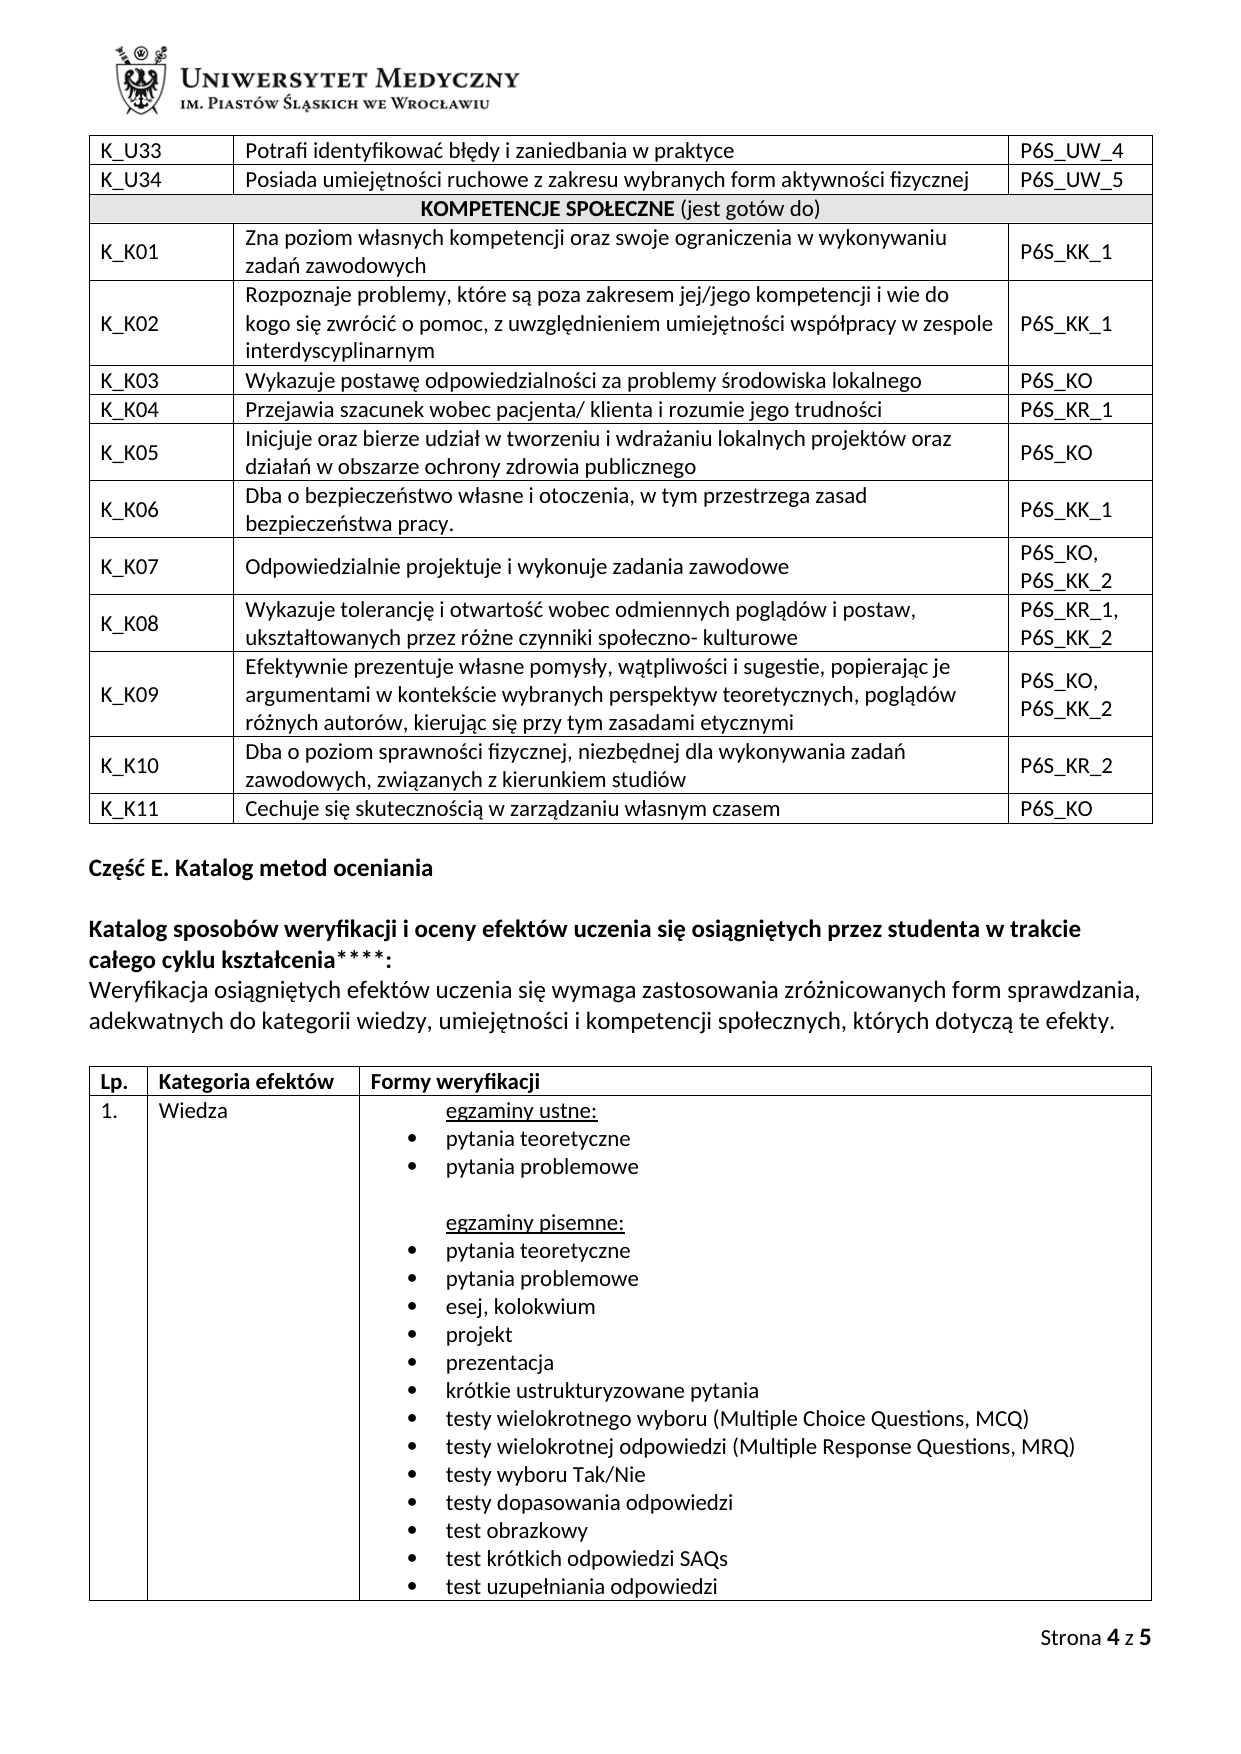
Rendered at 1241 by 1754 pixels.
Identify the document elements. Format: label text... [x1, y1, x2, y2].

table_cell Zna poziom własnych kompetencji oraz swoje ograniczenia w wykonywaniu zadań zawodowych [234, 224, 1008, 279]
table_cell Rozpoznaje problemy, które są poza zakresem jej/jego kompetencji i wie do kogo się zwrócić o pomoc, z uwzględnieniem umiejętności współpracy w zespole interdyscyplinarnym [234, 281, 1008, 365]
table_cell Efektywnie prezentuje własne pomysły, wątpliwości i sugestie, popierając je argumentami w kontekście wybranych perspektyw teoretycznych, poglądów różnych autorów, kierując się przy tym zasadami etycznymi [234, 652, 1008, 736]
table_cell Wykazuje postawę odpowiedzialności za problemy środowiska lokalnego [234, 366, 1008, 394]
table_cell K_K02 [90, 281, 233, 365]
table_cell Dba o poziom sprawności fizycznej, niezbędnej dla wykonywania zadań zawodowych, związanych z kierunkiem studiów [234, 737, 1008, 793]
text Część E. Katalog metod oceniania [89, 852, 1152, 883]
table_cell Posiada umiejętności ruchowe z zakresu wybranych form aktywności fizycznej [234, 165, 1008, 193]
table_cell KOMPETENCJE SPOŁECZNE (jest gotów do) [90, 195, 1152, 222]
table_cell K_K05 [90, 424, 233, 480]
table_cell P6S_UW_5 [1009, 165, 1152, 193]
table_cell K_K09 [90, 652, 233, 736]
table_cell Dba o bezpieczeństwo własne i otoczenia, w tym przestrzega zasad bezpieczeństwa pracy. [234, 481, 1008, 537]
table_cell P6S_KO [1009, 366, 1152, 394]
text Weryfikacja osiągniętych efektów uczenia się wymaga zastosowania zróżnicowanych form sprawdzania, adekwatnych do kategorii wiedzy, umiejętności i kompetencji społecznych, których dotyczą te efekty. [89, 974, 1152, 1035]
table_cell Odpowiedzialnie projektuje i wykonuje zadania zawodowe [234, 538, 1008, 594]
table_cell K_K07 [90, 538, 233, 594]
table_cell K_K06 [90, 481, 233, 537]
table_header Lp. [90, 1067, 147, 1095]
text Katalog sposobów weryfikacji i oceny efektów uczenia się osiągniętych przez studenta w trakcie całego cyklu kształcenia****: [89, 913, 1152, 974]
table_cell Potrafi identyfikować błędy i zaniedbania w praktyce [234, 136, 1008, 164]
table_header Kategoria efektów [148, 1067, 359, 1095]
table_cell 1. [90, 1096, 147, 1600]
table_cell Inicjuje oraz bierze udział w tworzeniu i wdrażaniu lokalnych projektów oraz działań w obszarze ochrony zdrowia publicznego [234, 424, 1008, 480]
table_cell Wykazuje tolerancję i otwartość wobec odmiennych poglądów i postaw, ukształtowanych przez różne czynniki społeczno- kulturowe [234, 595, 1008, 651]
table_cell P6S_KR_2 [1009, 737, 1152, 793]
table_cell Wiedza [148, 1096, 359, 1600]
table_cell P6S_KK_1 [1009, 281, 1152, 365]
table_cell P6S_KO, P6S_KK_2 [1009, 652, 1152, 736]
table_cell K_K03 [90, 366, 233, 394]
table_cell P6S_KK_1 [1009, 481, 1152, 537]
table_cell P6S_UW_4 [1009, 136, 1152, 164]
table_cell K_U33 [90, 136, 233, 164]
picture [87, 18, 546, 142]
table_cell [360, 1096, 1151, 1600]
table_cell Cechuje się skutecznością w zarządzaniu własnym czasem [234, 794, 1008, 822]
table_cell K_K08 [90, 595, 233, 651]
table_cell P6S_KR_1 [1009, 395, 1152, 423]
table_cell P6S_KO [1009, 424, 1152, 480]
table_cell K_K04 [90, 395, 233, 423]
table_cell Przejawia szacunek wobec pacjenta/ klienta i rozumie jego trudności [234, 395, 1008, 423]
table_cell K_K01 [90, 224, 233, 279]
table_cell P6S_KO, P6S_KK_2 [1009, 538, 1152, 594]
table_cell P6S_KK_1 [1009, 224, 1152, 279]
table_cell P6S_KR_1, P6S_KK_2 [1009, 595, 1152, 651]
table_cell P6S_KO [1009, 794, 1152, 822]
table_cell K_K10 [90, 737, 233, 793]
table_cell K_K11 [90, 794, 233, 822]
table_header Formy weryfikacji [360, 1067, 1151, 1095]
table_cell K_U34 [90, 165, 233, 193]
